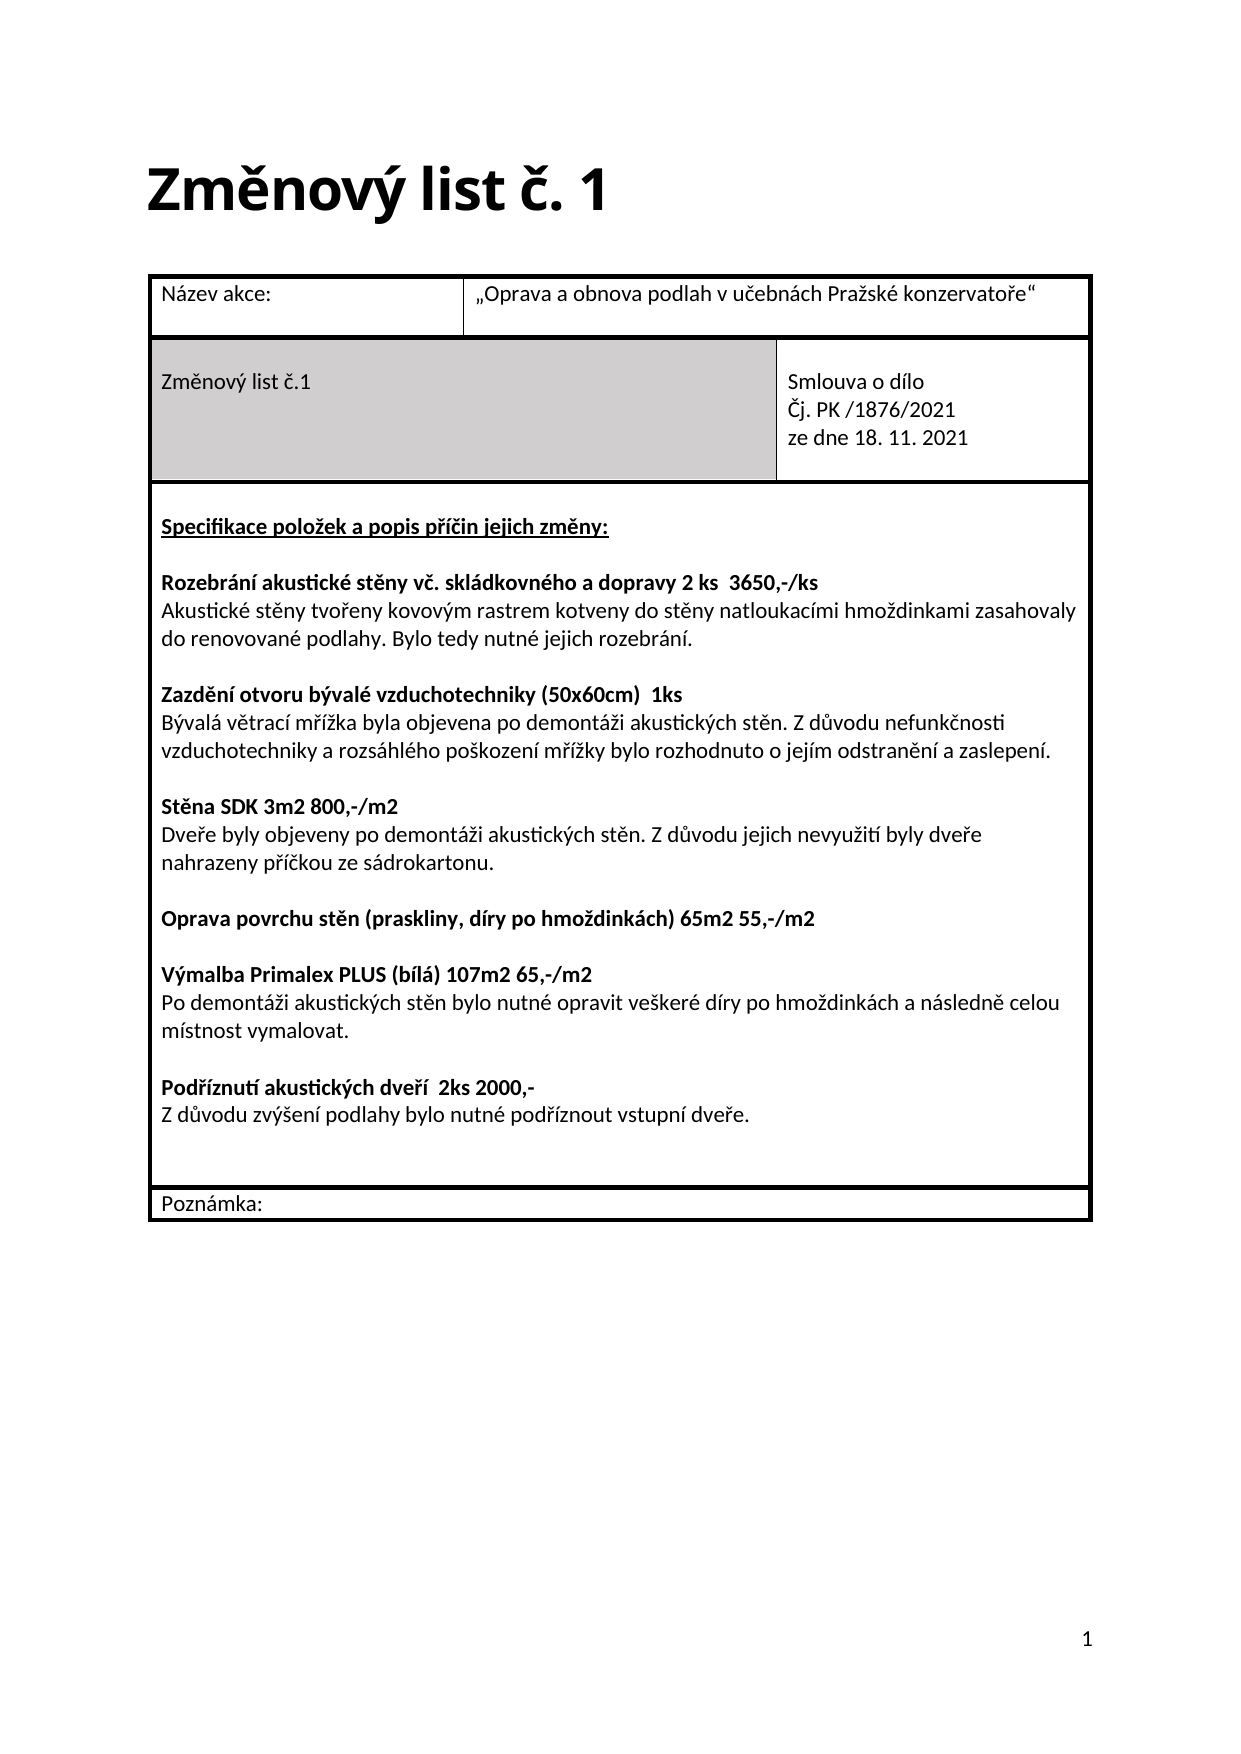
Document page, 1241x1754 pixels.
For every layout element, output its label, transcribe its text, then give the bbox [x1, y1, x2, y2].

table_cell Smlouva o dílo Čj. PK /1876/2021 ze dne 18. 11. 2021 [777, 340, 1088, 479]
table_header „Oprava a obnova podlah v učebnách Pražské konzervatoře“ [464, 279, 1088, 335]
table_header Název akce: [152, 279, 463, 335]
table_cell Změnový list č.1 [152, 340, 776, 479]
table_cell Specifikace položek a popis příčin jejich změny: Rozebrání akustické stěny vč. skládkovného a dopravy 2 ks 3650,-/ks Akustické stěny tvořeny kovovým rastrem kotveny do stěny natloukacími hmoždinkami zasahovaly do renovované podlahy. Bylo tedy nutné jejich rozebrání. Zazdění otvoru bývalé vzduchotechniky (50x60cm) 1ks Bývalá větrací mřížka byla objevena po demontáži akustických stěn. Z důvodu nefunkčnosti vzduchotechniky a rozsáhlého poškození mřížky bylo rozhodnuto o jejím odstranění a zaslepení. Stěna SDK 3m2 800,-/m2 Dveře byly objeveny po demontáži akustických stěn. Z důvodu jejich nevyužití byly dveře nahrazeny příčkou ze sádrokartonu. Oprava povrchu stěn (praskliny, díry po hmoždinkách) 65m2 55,-/m2 Výmalba Primalex PLUS (bílá) 107m2 65,-/m2 Po demontáži akustických stěn bylo nutné opravit veškeré díry po hmoždinkách a následně celou místnost vymalovat. Podříznutí akustických dveří 2ks 2000,- Z důvodu zvýšení podlahy bylo nutné podříznout vstupní dveře. [152, 484, 1088, 1185]
table_cell Poznámka: [152, 1190, 1088, 1217]
title Změnový list č. 1 [148, 148, 1093, 227]
